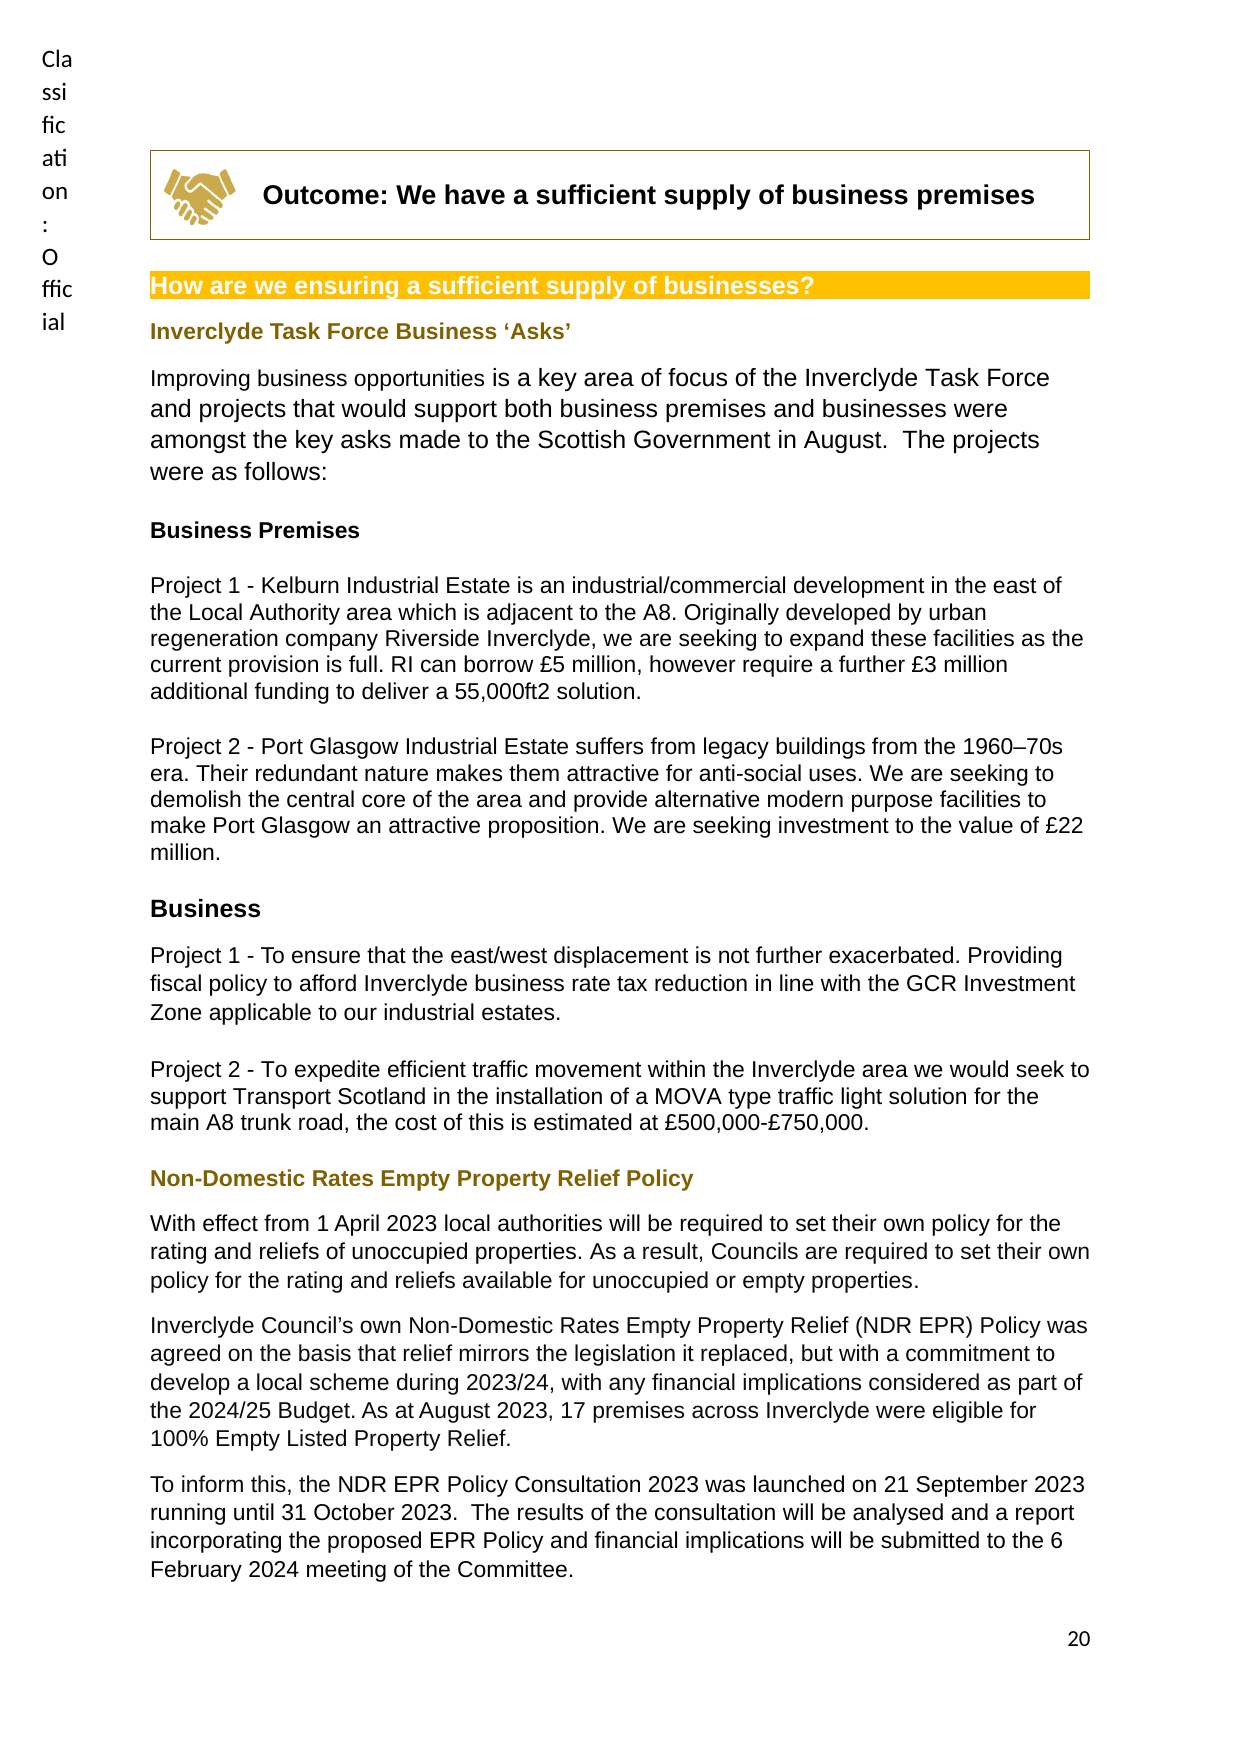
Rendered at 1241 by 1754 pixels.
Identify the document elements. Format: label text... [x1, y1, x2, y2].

text Inverclyde Task Force Business ‘Asks’ [150, 318, 1090, 345]
text Project 2 - To expedite efficient traffic movement within the Inverclyde area we would seek to support Transport Scotland in the installation of a MOVA type traffic light solution for the main A8 trunk road, the cost of this is estimated at £500,000-£750,000. [150, 1056, 1090, 1135]
text Inverclyde Council’s own Non-Domestic Rates Empty Property Relief (NDR EPR) Policy was agreed on the basis that relief mirrors the legislation it replaced, but with a commitment to develop a local scheme during 2023/24, with any financial implications considered as part of the 2024/25 Budget. As at August 2023, 17 premises across Inverclyde were eligible for 100% Empty Listed Property Relief. [150, 1312, 1090, 1452]
text To inform this, the NDR EPR Policy Consultation 2023 was launched on 21 September 2023 running until 31 October 2023. The results of the consultation will be analysed and a report incorporating the proposed EPR Policy and financial implications will be submitted to the 6 February 2024 meeting of the Committee. [150, 1471, 1090, 1582]
table_header [151, 151, 251, 238]
text Improving business opportunities is a key area of focus of the Inverclyde Task Force and projects that would support both business premises and businesses were amongst the key asks made to the Scottish Government in August. The projects were as follows: [150, 363, 1090, 485]
text Project 2 - Port Glasgow Industrial Estate suffers from legacy buildings from the 1960–70s era. Their redundant nature makes them attractive for anti-social uses. We are seeking to demolish the central core of the area and provide alternative modern purpose facilities to make Port Glasgow an attractive proposition. We are seeking investment to the value of £22 million. [150, 733, 1090, 865]
text Project 1 - Kelburn Industrial Estate is an industrial/commercial development in the east of the Local Authority area which is adjacent to the A8. Originally developed by urban regeneration company Riverside Inverclyde, we are seeking to expand these facilities as the current provision is full. RI can borrow £5 million, however require a further £3 million additional funding to deliver a 55,000ft2 solution. [150, 572, 1090, 704]
text With effect from 1 April 2023 local authorities will be required to set their own policy for the rating and reliefs of unoccupied properties. As a result, Councils are required to set their own policy for the rating and reliefs available for unoccupied or empty properties. [150, 1210, 1090, 1293]
text Business Premises [150, 517, 1090, 543]
table_header Outcome: We have a sufficient supply of business premises [251, 151, 1089, 238]
text Project 1 - To ensure that the east/west displacement is not further exacerbated. Providing fiscal policy to afford Inverclyde business rate tax reduction in line with the GCR Investment Zone applicable to our industrial estates. [150, 942, 1090, 1025]
text How are we ensuring a sufficient supply of businesses? [150, 271, 1090, 299]
text Non-Domestic Rates Empty Property Relief Policy [150, 1164, 1090, 1191]
text Business [150, 894, 1090, 923]
